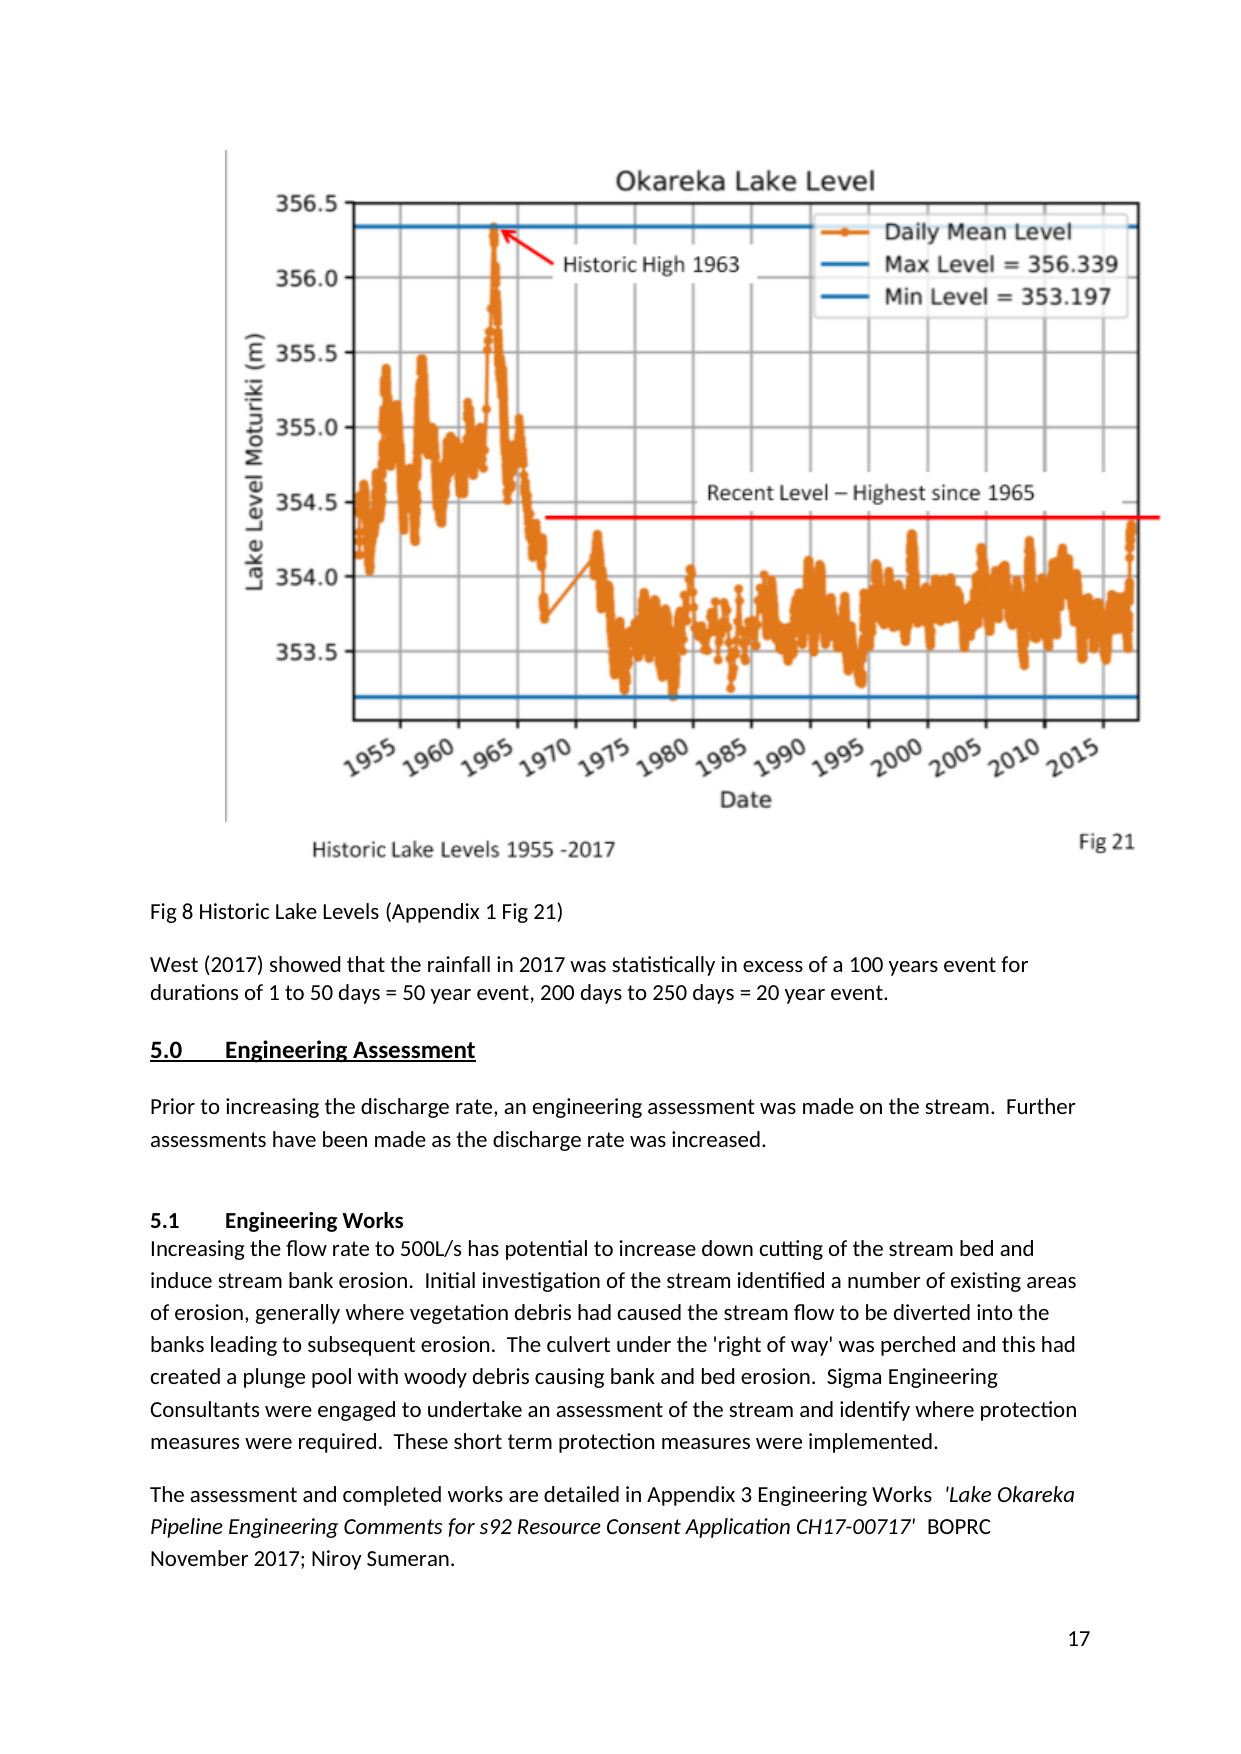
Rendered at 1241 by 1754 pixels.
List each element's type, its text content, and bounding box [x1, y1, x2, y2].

text Prior to increasing the discharge rate, an engineering assessment was made on the stream. Further assessments have been made as the discharge rate was increased. [150, 1092, 1090, 1153]
text Fig 8 Historic Lake Levels (Appendix 1 Fig 21) [150, 897, 1090, 925]
text 5.0 Engineering Assessment [150, 1034, 1090, 1064]
text West (2017) showed that the rainfall in 2017 was statistically in excess of a 100 years event for durations of 1 to 50 days = 50 year event, 200 days to 250 days = 20 year event. [150, 950, 1090, 1006]
text Increasing the flow rate to 500L/s has potential to increase down cutting of the stream bed and induce stream bank erosion. Initial investigation of the stream identified a number of existing areas of erosion, generally where vegetation debris had caused the stream flow to be diverted into the banks leading to subsequent erosion. The culvert under the 'right of way' was perched and this had created a plunge pool with woody debris causing bank and bed erosion. Sigma Engineering Consultants were engaged to undertake an assessment of the stream and identify where protection measures were required. These short term protection measures were implemented. [150, 1234, 1090, 1455]
picture [225, 150, 1185, 872]
text 5.1 Engineering Works [150, 1206, 1090, 1234]
text The assessment and completed works are detailed in Appendix 3 Engineering Works 'Lake Okareka Pipeline Engineering Comments for s92 Resource Consent Application CH17-00717' BOPRC November 2017; Niroy Sumeran. [150, 1480, 1090, 1572]
